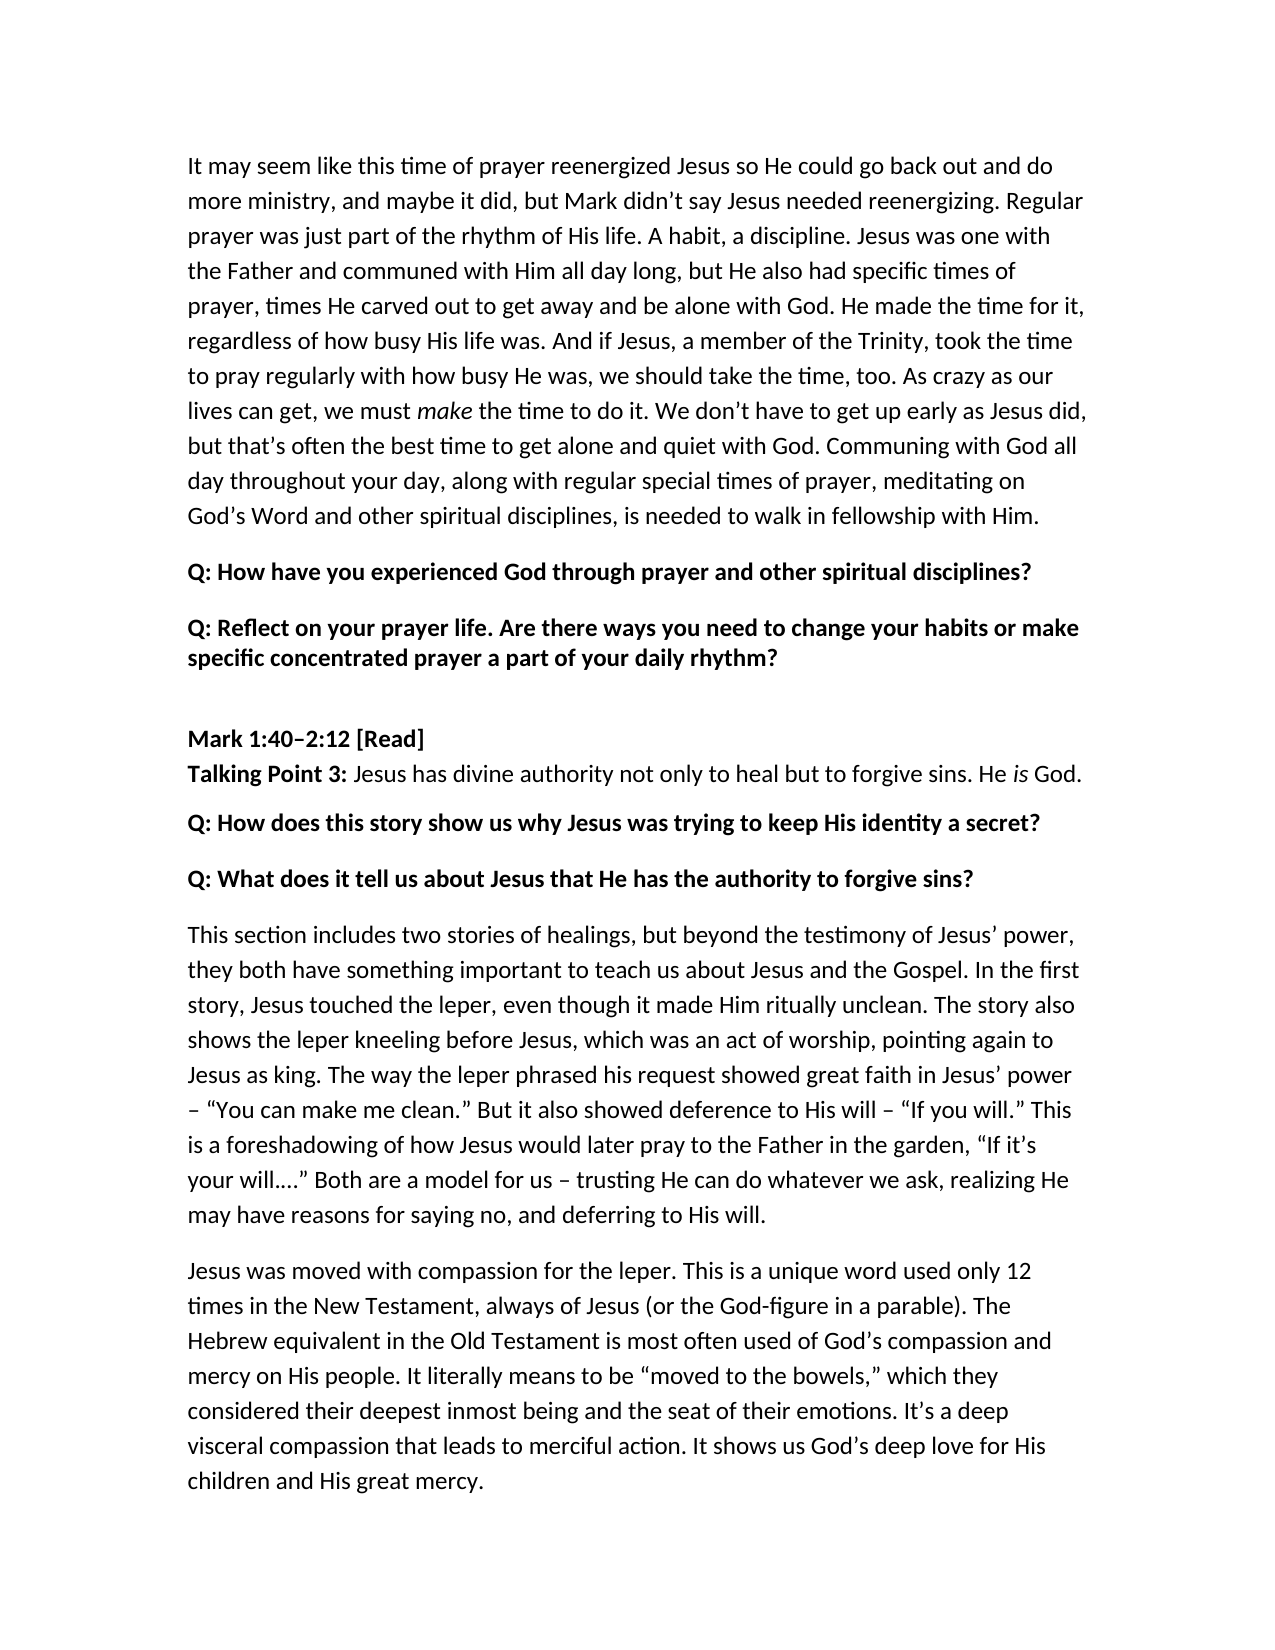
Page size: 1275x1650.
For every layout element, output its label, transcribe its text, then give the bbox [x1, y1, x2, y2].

text Talking Point 3: Jesus has divine authority not only to heal but to forgive sins. He is God. [187, 758, 1087, 788]
text Mark 1:40–2:12 [Read] [187, 723, 1087, 753]
text It may seem like this time of prayer reenergized Jesus so He could go back out and do more ministry, and maybe it did, but Mark didn’t say Jesus needed reenergizing. Regular prayer was just part of the rhythm of His life. A habit, a discipline. Jesus was one with the Father and communed with Him all day long, but He also had specific times of prayer, times He carved out to get away and be alone with God. He made the time for it, regardless of how busy His life was. And if Jesus, a member of the Trinity, took the time to pray regularly with how busy He was, we should take the time, too. As crazy as our lives can get, we must make the time to do it. We don’t have to get up early as Jesus did, but that’s often the best time to get alone and quiet with God. Communing with God all day throughout your day, along with regular special times of prayer, meditating on God’s Word and other spiritual disciplines, is needed to walk in fellowship with Him. [187, 150, 1087, 531]
text Q: Reflect on your prayer life. Are there ways you need to change your habits or make specific concentrated prayer a part of your daily rhythm? [187, 612, 1087, 673]
text Jesus was moved with compassion for the leper. This is a unique word used only 12 times in the New Testament, always of Jesus (or the God-figure in a parable). The Hebrew equivalent in the Old Testament is most often used of God’s compassion and mercy on His people. It literally means to be “moved to the bowels,” which they considered their deepest inmost being and the seat of their emotions. It’s a deep visceral compassion that leads to merciful action. It shows us God’s deep love for His children and His great mercy. [187, 1255, 1087, 1495]
text This section includes two stories of healings, but beyond the testimony of Jesus’ power, they both have something important to teach us about Jesus and the Gospel. In the first story, Jesus touched the leper, even though it made Him ritually unclean. The story also shows the leper kneeling before Jesus, which was an act of worship, pointing again to Jesus as king. The way the leper phrased his request showed great faith in Jesus’ power – “You can make me clean.” But it also showed deference to His will – “If you will.” This is a foreshadowing of how Jesus would later pray to the Father in the garden, “If it’s your will.…” Both are a model for us – trusting He can do whatever we ask, realizing He may have reasons for saying no, and deferring to His will. [187, 919, 1087, 1229]
text Q: What does it tell us about Jesus that He has the authority to forgive sins? [187, 863, 1087, 894]
text Q: How does this story show us why Jesus was trying to keep His identity a secret? [187, 807, 1087, 838]
text Q: How have you experienced God through prayer and other spiritual disciplines? [187, 556, 1087, 586]
